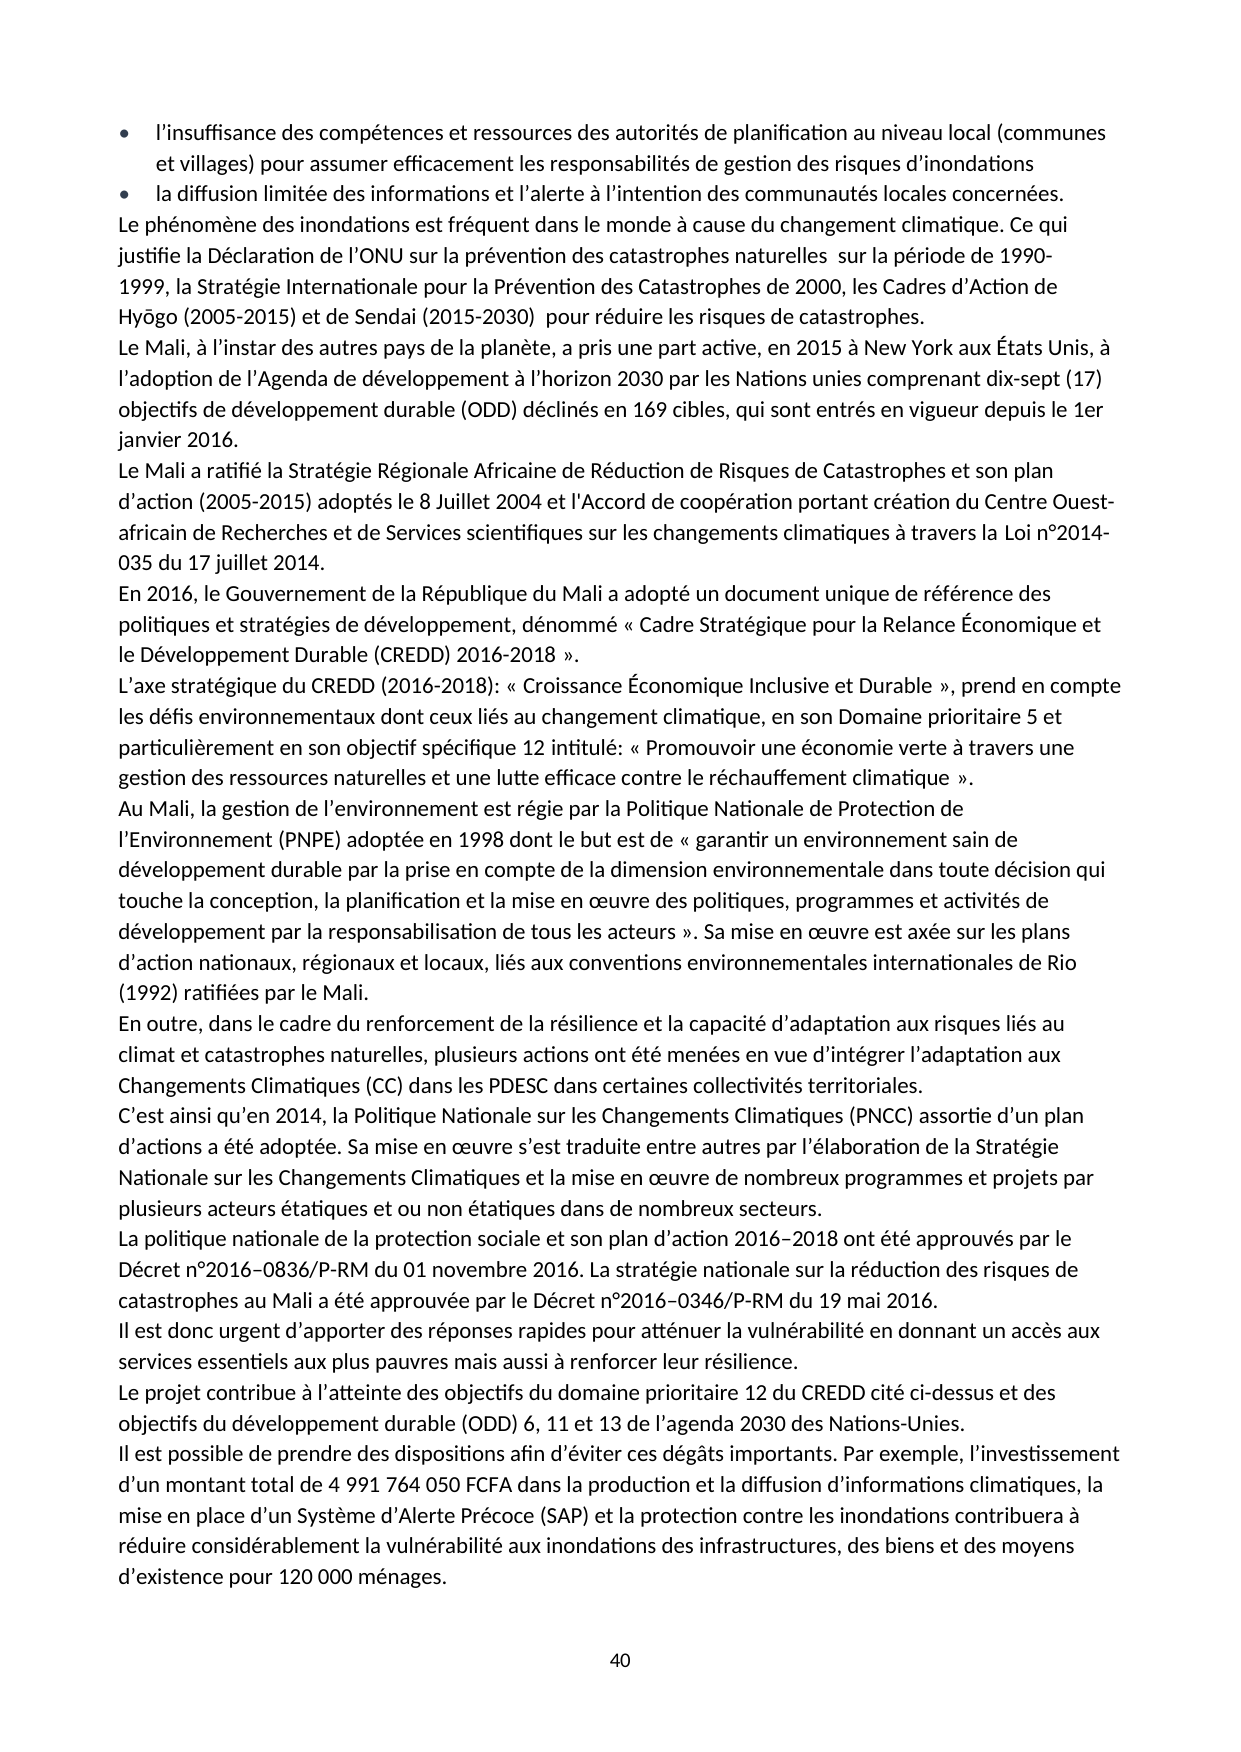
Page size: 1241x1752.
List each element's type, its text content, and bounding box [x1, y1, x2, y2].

text L’axe stratégique du CREDD (2016-2018): « Croissance Économique Inclusive et Durable », prend en compte les défis environnementaux dont ceux liés au changement climatique, en son Domaine prioritaire 5 et particulièrement en son objectif spécifique 12 intitulé: « Promouvoir une économie verte à travers une gestion des ressources naturelles et une lutte efficace contre le réchauffement climatique ». [118, 671, 1122, 791]
text Au Mali, la gestion de l’environnement est régie par la Politique Nationale de Protection de l’Environnement (PNPE) adoptée en 1998 dont le but est de « garantir un environnement sain de développement durable par la prise en compte de la dimension environnementale dans toute décision qui touche la conception, la planification et la mise en œuvre des politiques, programmes et activités de développement par la responsabilisation de tous les acteurs ». Sa mise en œuvre est axée sur les plans d’action nationaux, régionaux et locaux, liés aux conventions environnementales internationales de Rio (1992) ratifiées par le Mali. [118, 794, 1122, 1007]
text Le phénomène des inondations est fréquent dans le monde à cause du changement climatique. Ce qui justifie la Déclaration de l’ONU sur la prévention des catastrophes naturelles sur la période de 1990-1999, la Stratégie Internationale pour la Prévention des Catastrophes de 2000, les Cadres d’Action de Hyōgo (2005-2015) et de Sendai (2015-2030) pour réduire les risques de catastrophes. [118, 210, 1122, 331]
text En outre, dans le cadre du renforcement de la résilience et la capacité d’adaptation aux risques liés au climat et catastrophes naturelles, plusieurs actions ont été menées en vue d’intégrer l’adaptation aux Changements Climatiques (CC) dans les PDESC dans certaines collectivités territoriales. [118, 1009, 1122, 1099]
text En 2016, le Gouvernement de la République du Mali a adopté un document unique de référence des politiques et stratégies de développement, dénommé « Cadre Stratégique pour la Relance Économique et le Développement Durable (CREDD) 2016-2018 ». [118, 579, 1122, 668]
text C’est ainsi qu’en 2014, la Politique Nationale sur les Changements Climatiques (PNCC) assortie d’un plan d’actions a été adoptée. Sa mise en œuvre s’est traduite entre autres par l’élaboration de la Stratégie Nationale sur les Changements Climatiques et la mise en œuvre de nombreux programmes et projets par plusieurs acteurs étatiques et ou non étatiques dans de nombreux secteurs. [118, 1101, 1122, 1222]
list la diffusion limitée des informations et l’alerte à l’intention des communautés locales concernées. [118, 179, 1122, 208]
text Il est donc urgent d’apporter des réponses rapides pour atténuer la vulnérabilité en donnant un accès aux services essentiels aux plus pauvres mais aussi à renforcer leur résilience. [118, 1317, 1122, 1375]
text Le projet contribue à l’atteinte des objectifs du domaine prioritaire 12 du CREDD cité ci-dessus et des objectifs du développement durable (ODD) 6, 11 et 13 de l’agenda 2030 des Nations-Unies. [118, 1378, 1122, 1437]
text Le Mali a ratifié la Stratégie Régionale Africaine de Réduction de Risques de Catastrophes et son plan d’action (2005-2015) adoptés le 8 Juillet 2004 et l'Accord de coopération portant création du Centre Ouest-africain de Recherches et de Services scientifiques sur les changements climatiques à travers la Loi n°2014-035 du 17 juillet 2014. [118, 456, 1122, 576]
text Le Mali, à l’instar des autres pays de la planète, a pris une part active, en 2015 à New York aux États Unis, à l’adoption de l’Agenda de développement à l’horizon 2030 par les Nations unies comprenant dix-sept (17) objectifs de développement durable (ODD) déclinés en 169 cibles, qui sont entrés en vigueur depuis le 1er janvier 2016. [118, 333, 1122, 453]
text Il est possible de prendre des dispositions afin d’éviter ces dégâts importants. Par exemple, l’investissement d’un montant total de 4 991 764 050 FCFA dans la production et la diffusion d’informations climatiques, la mise en place d’un Système d’Alerte Précoce (SAP) et la protection contre les inondations contribuera à réduire considérablement la vulnérabilité aux inondations des infrastructures, des biens et des moyens d’existence pour 120 000 ménages. [118, 1439, 1122, 1590]
list l’insuffisance des compétences et ressources des autorités de planification au niveau local (communes et villages) pour assumer efficacement les responsabilités de gestion des risques d’inondations [118, 118, 1122, 177]
text La politique nationale de la protection sociale et son plan d’action 2016–2018 ont été approuvés par le Décret n°2016–0836/P-RM du 01 novembre 2016. La stratégie nationale sur la réduction des risques de catastrophes au Mali a été approuvée par le Décret n°2016–0346/P-RM du 19 mai 2016. [118, 1224, 1122, 1314]
